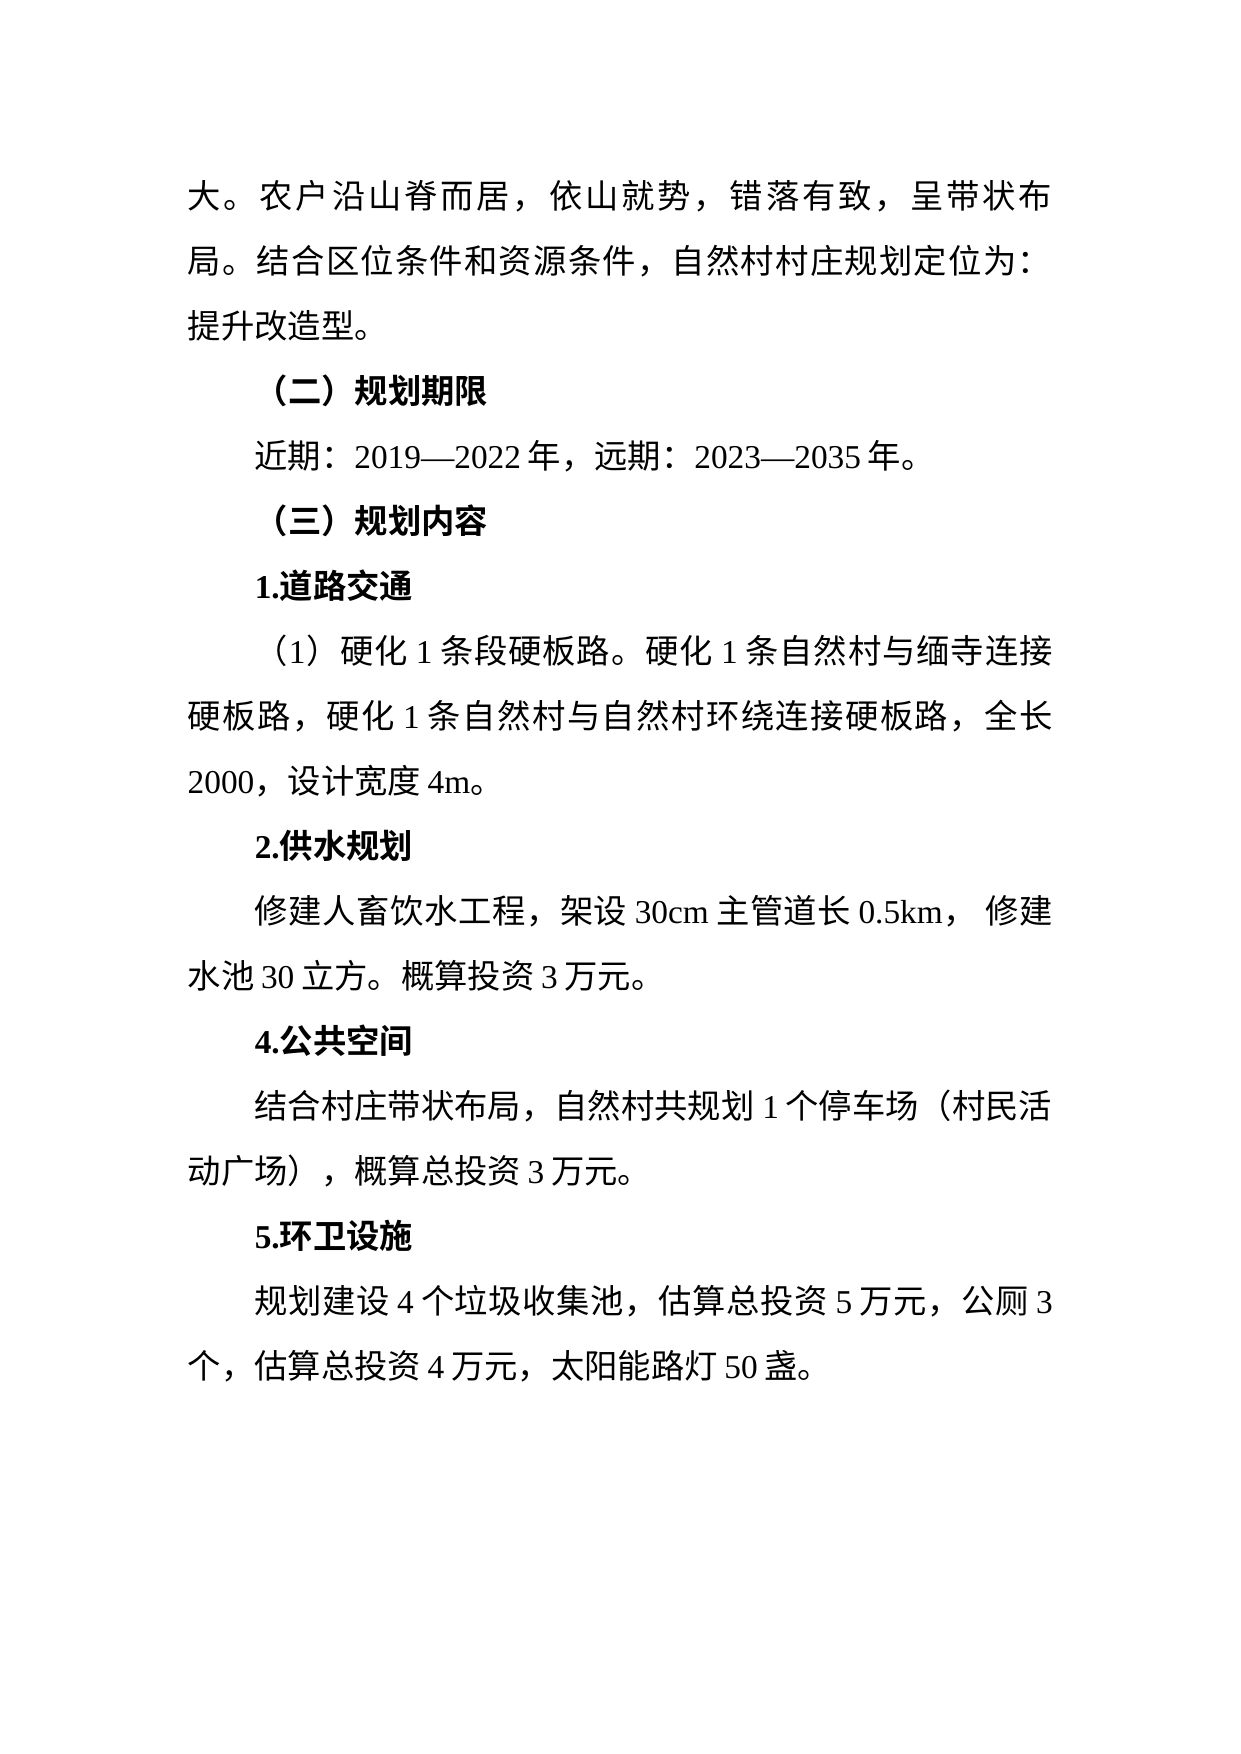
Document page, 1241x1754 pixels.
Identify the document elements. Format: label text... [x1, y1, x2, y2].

text （三）规划内容 [187, 487, 1053, 552]
text 4.公共空间 [187, 1007, 1053, 1072]
text 修建人畜饮水工程，架设30cm主管道长0.5km， 修建水池30立方。概算投资3万元。 [187, 877, 1053, 1007]
text （二）规划期限 [187, 357, 1053, 422]
text （1）硬化1条段硬板路。硬化1条自然村与缅寺连接硬板路，硬化1条自然村与自然村环绕连接硬板路，全长2000，设计宽度4m。 [187, 617, 1053, 812]
text 规划建设4个垃圾收集池，估算总投资5万元，公厕3个，估算总投资4万元，太阳能路灯50盏。 [187, 1267, 1053, 1397]
text 1.道路交通 [187, 552, 1053, 617]
text 近期：2019—2022年，远期：2023—2035年。 [187, 422, 1053, 487]
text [187, 162, 1053, 357]
text 2.供水规划 [187, 812, 1053, 877]
text 结合村庄带状布局，自然村共规划1个停车场（村民活动广场），概算总投资3万元。 [187, 1072, 1053, 1202]
text 5.环卫设施 [187, 1202, 1053, 1267]
